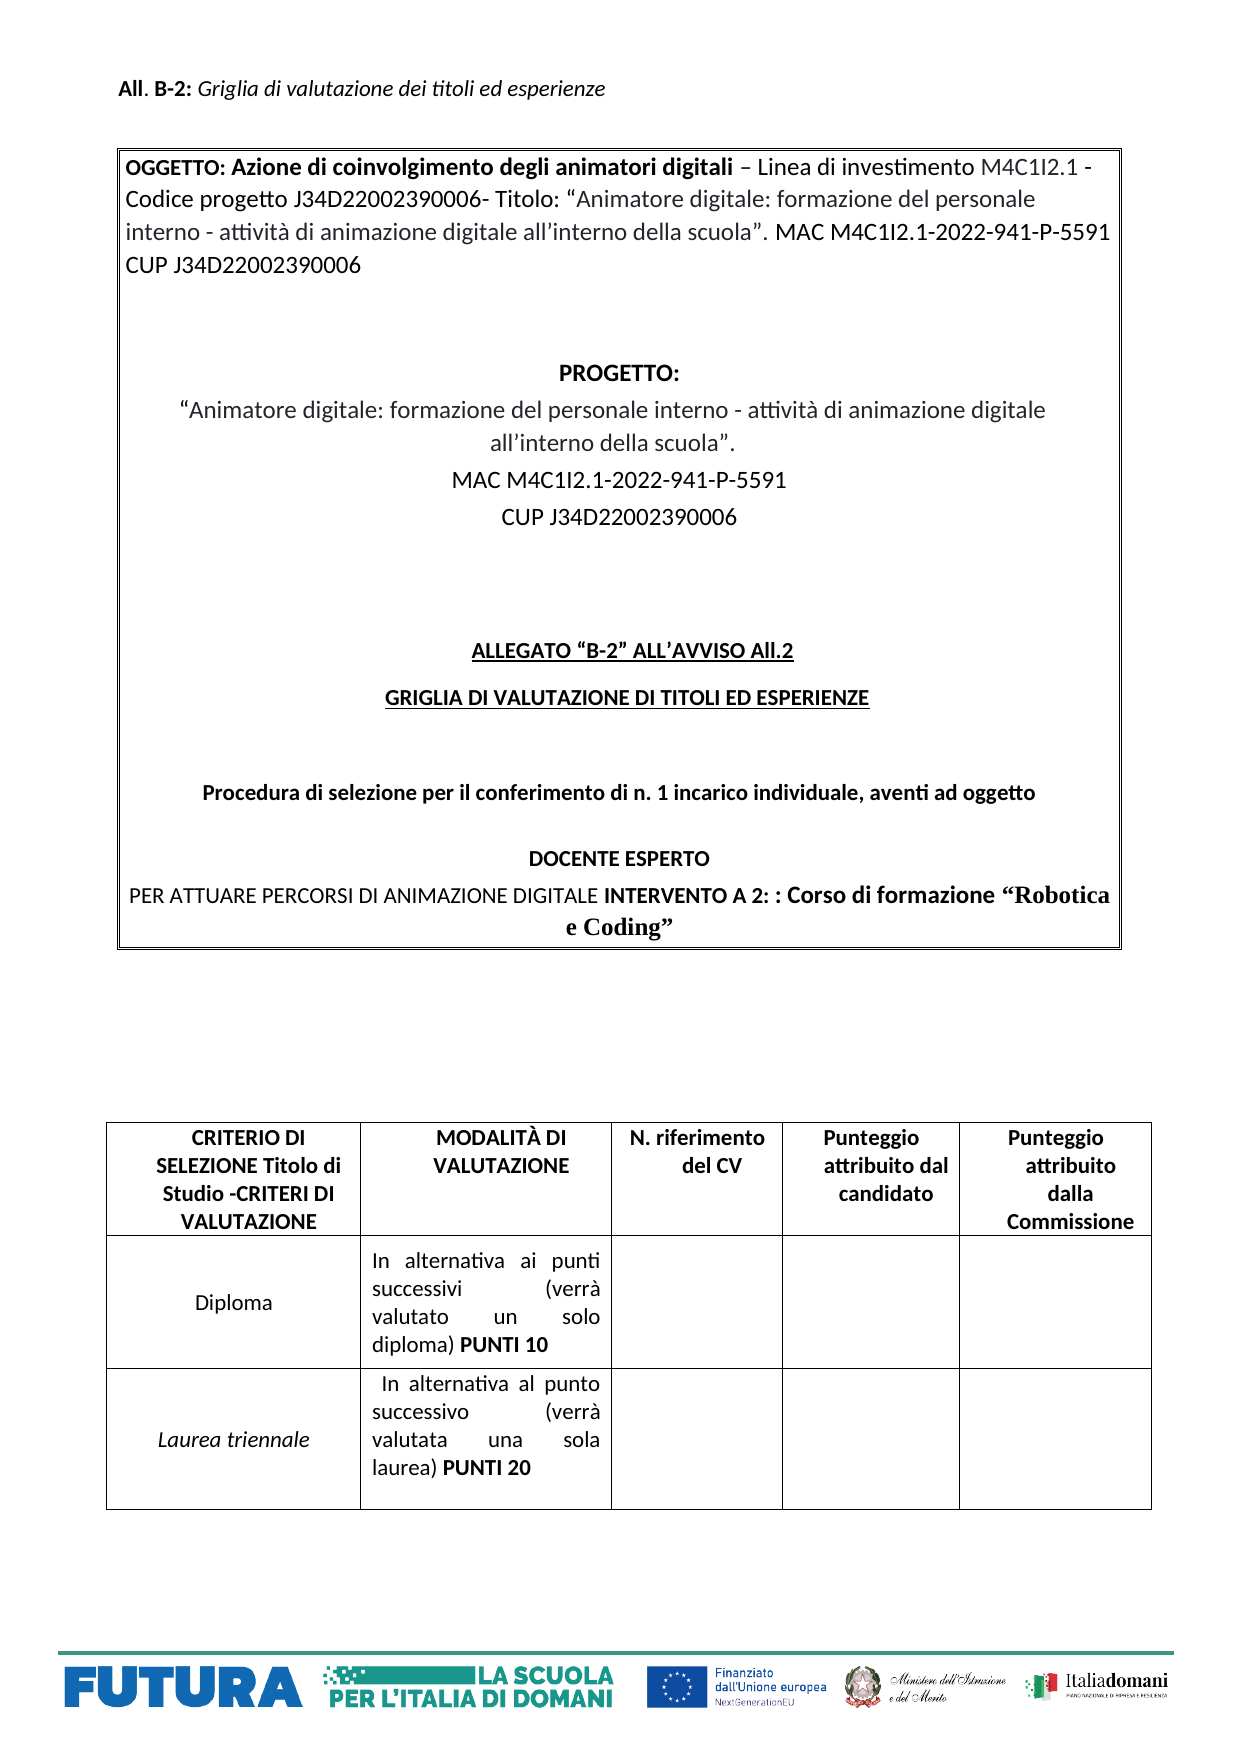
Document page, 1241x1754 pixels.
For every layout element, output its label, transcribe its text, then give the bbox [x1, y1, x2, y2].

table_cell [612, 1369, 782, 1509]
table_cell [612, 1236, 782, 1368]
table_header CRITERIO DI SELEZIONE Titolo di Studio -CRITERI DI VALUTAZIONE [107, 1123, 360, 1235]
table_cell [783, 1236, 959, 1368]
table_header MODALITÀ DI VALUTAZIONE [361, 1123, 611, 1235]
table_cell [783, 1369, 959, 1509]
table_header N. riferimento del CV [612, 1123, 782, 1235]
table_cell In alternativa al punto successivo (verrà valutata una sola laurea) PUNTI 20 [361, 1369, 611, 1509]
table_cell Diploma [107, 1236, 360, 1368]
table_cell [960, 1236, 1151, 1368]
table_header Punteggio attribuito dalla Commissione [960, 1123, 1151, 1235]
picture [62, 1663, 1170, 1711]
table_header OGGETTO: Azione di coinvolgimento degli animatori digitali – Linea di investimento M4C1I2.1 - Codice progetto J34D22002390006- Titolo: “Animatore digitale: formazione del personale interno - attività di animazione digitale all’interno della scuola”. MAC M4C1I2.1-2022-941-P-5591 CUP J34D22002390006 PROGETTO: “Animatore digitale: formazione del personale interno - attività di animazione digitale all’interno della scuola”. MAC M4C1I2.1-2022-941-P-5591 CUP J34D22002390006 ALLEGATO “B-2” ALL’AVVISO All.2 GRIGLIA DI VALUTAZIONE DI TITOLI ED ESPERIENZE Procedura di selezione per il conferimento di n. 1 incarico individuale, aventi ad oggetto DOCENTE ESPERTO PER ATTUARE PERCORSI DI ANIMAZIONE DIGITALE INTERVENTO A 2: : Corso di formazione “Robotica e Coding” [120, 151, 1119, 947]
table_cell Laurea triennale [107, 1369, 360, 1509]
table_header Punteggio attribuito dal candidato [783, 1123, 959, 1235]
table_cell In alternativa ai punti successivi (verrà valutato un solo diploma) PUNTI 10 [361, 1236, 611, 1368]
table_cell [960, 1369, 1151, 1509]
